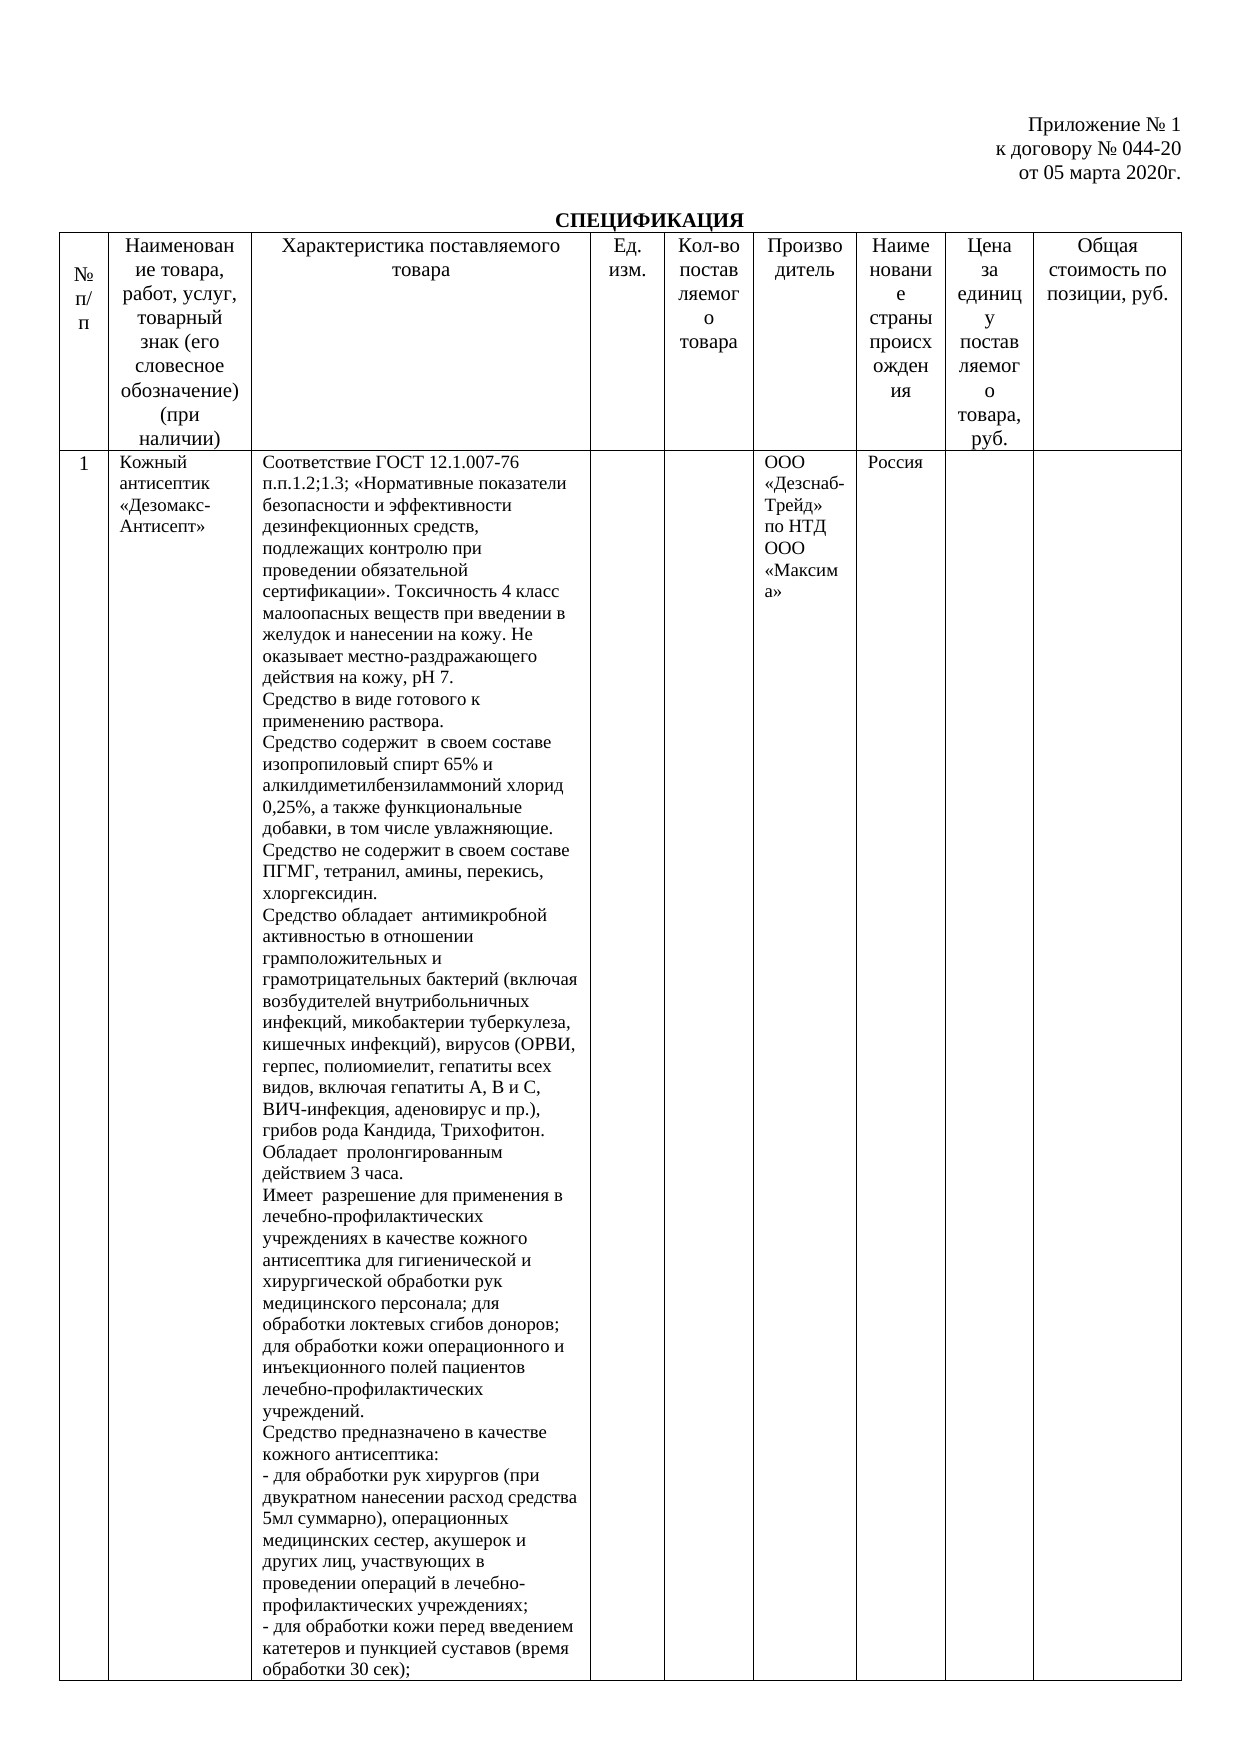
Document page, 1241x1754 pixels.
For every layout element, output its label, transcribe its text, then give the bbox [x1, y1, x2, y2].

text к договору № 044-20 от 05 марта 2020г. [568, 136, 1181, 184]
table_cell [754, 451, 856, 1680]
table_cell [946, 451, 1033, 1680]
table_cell [591, 451, 664, 1680]
table_header Цена за единицу поставляемого товара, руб. [946, 233, 1033, 450]
table_header Наименование товара, работ, услуг, товарный знак (его словесное обозначение) (при наличии) [109, 233, 251, 450]
table_header Кол-во поставляемого товара [665, 233, 753, 450]
text СПЕЦИФИКАЦИЯ [118, 208, 1181, 232]
table_header Общая стоимость по позиции, руб. [1034, 233, 1181, 450]
table_header № п/п [60, 233, 108, 450]
table_header Наименование страны происхождения [857, 233, 945, 450]
table_header Ед. изм. [591, 233, 664, 450]
table_header Производитель [754, 233, 856, 450]
table_cell 1 [60, 451, 108, 1680]
text Приложение № 1 [118, 112, 1181, 136]
table_cell [1034, 451, 1181, 1680]
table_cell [252, 451, 590, 1680]
table_header Характеристика поставляемого товара [252, 233, 590, 450]
table_cell [665, 451, 753, 1680]
table_cell Россия [857, 451, 945, 1680]
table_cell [109, 451, 251, 1680]
